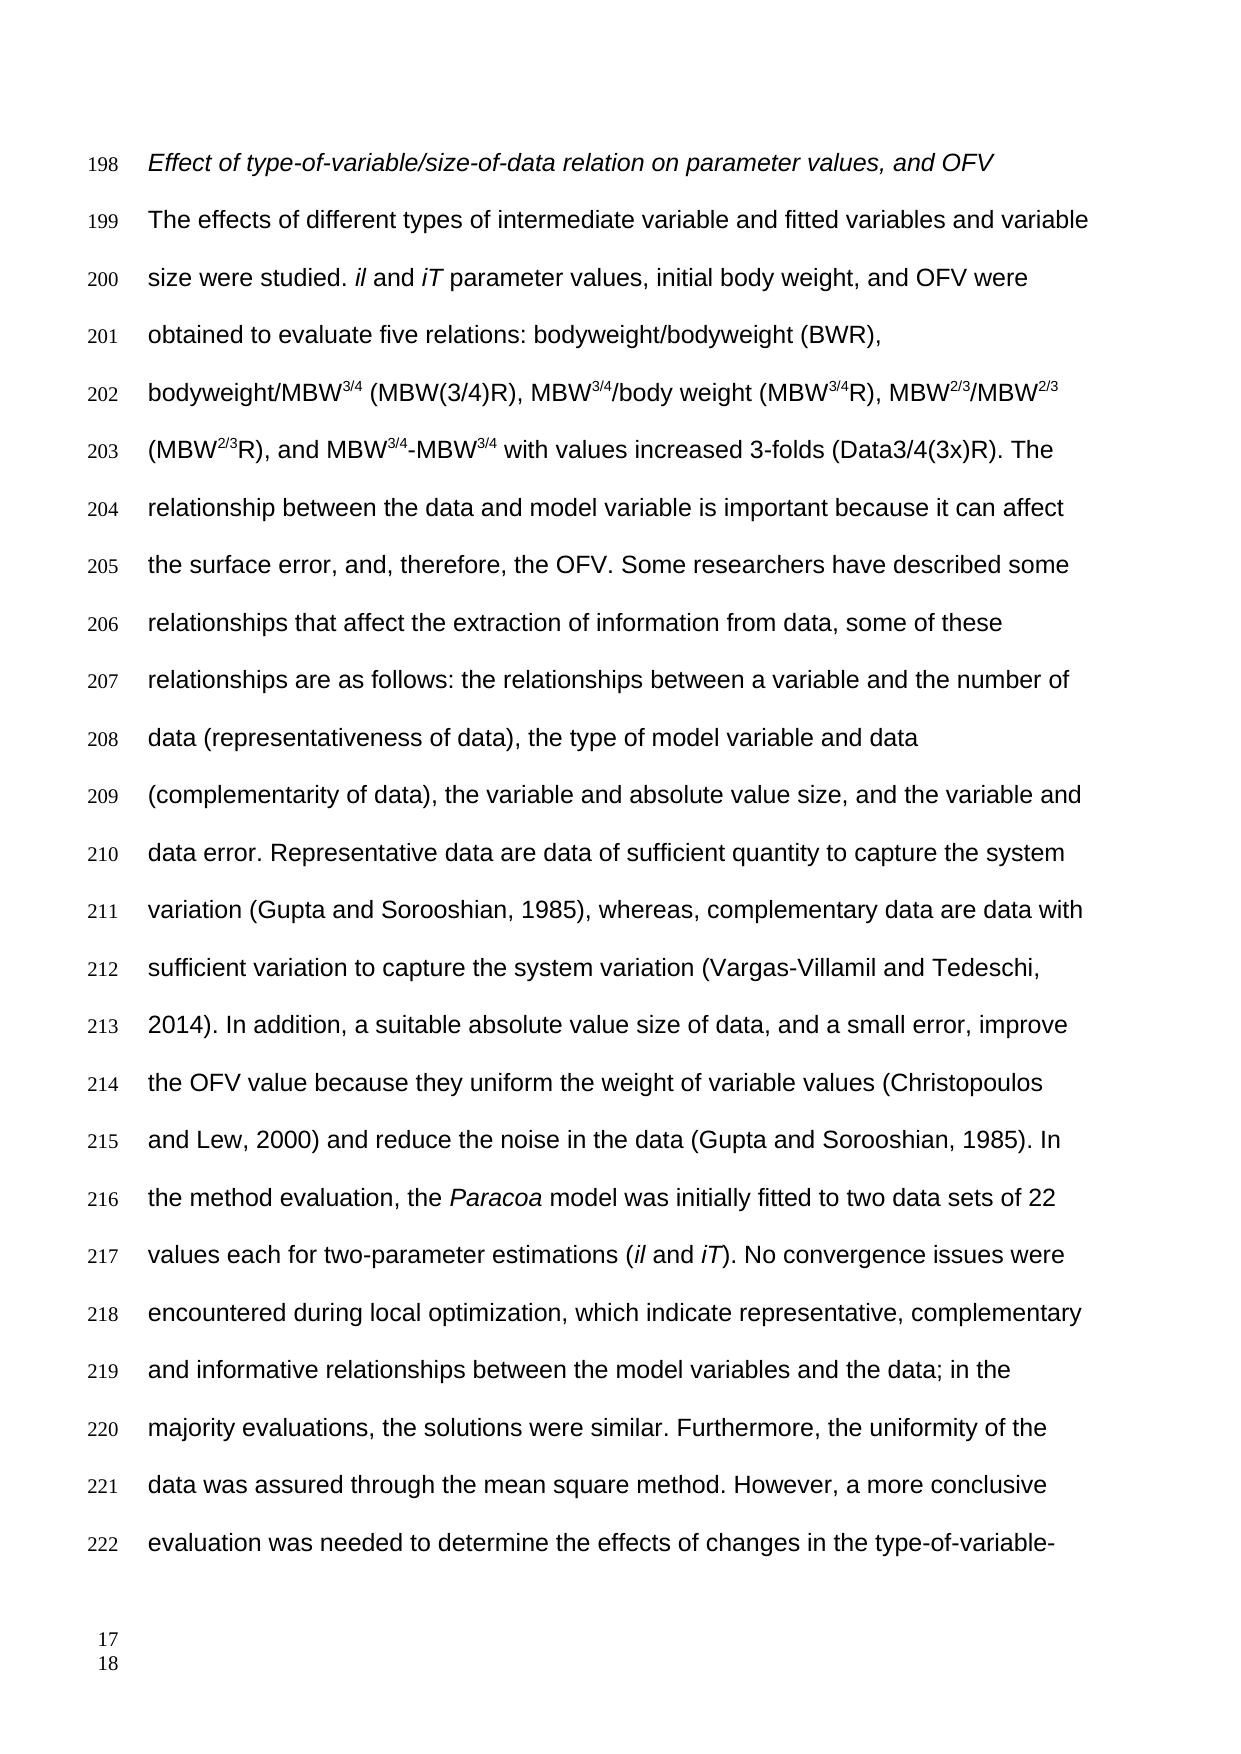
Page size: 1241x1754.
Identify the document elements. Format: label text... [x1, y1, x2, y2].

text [148, 205, 1092, 1556]
text Effect of type-of-variable/size-of-data relation on parameter values, and OFV [148, 148, 1092, 176]
